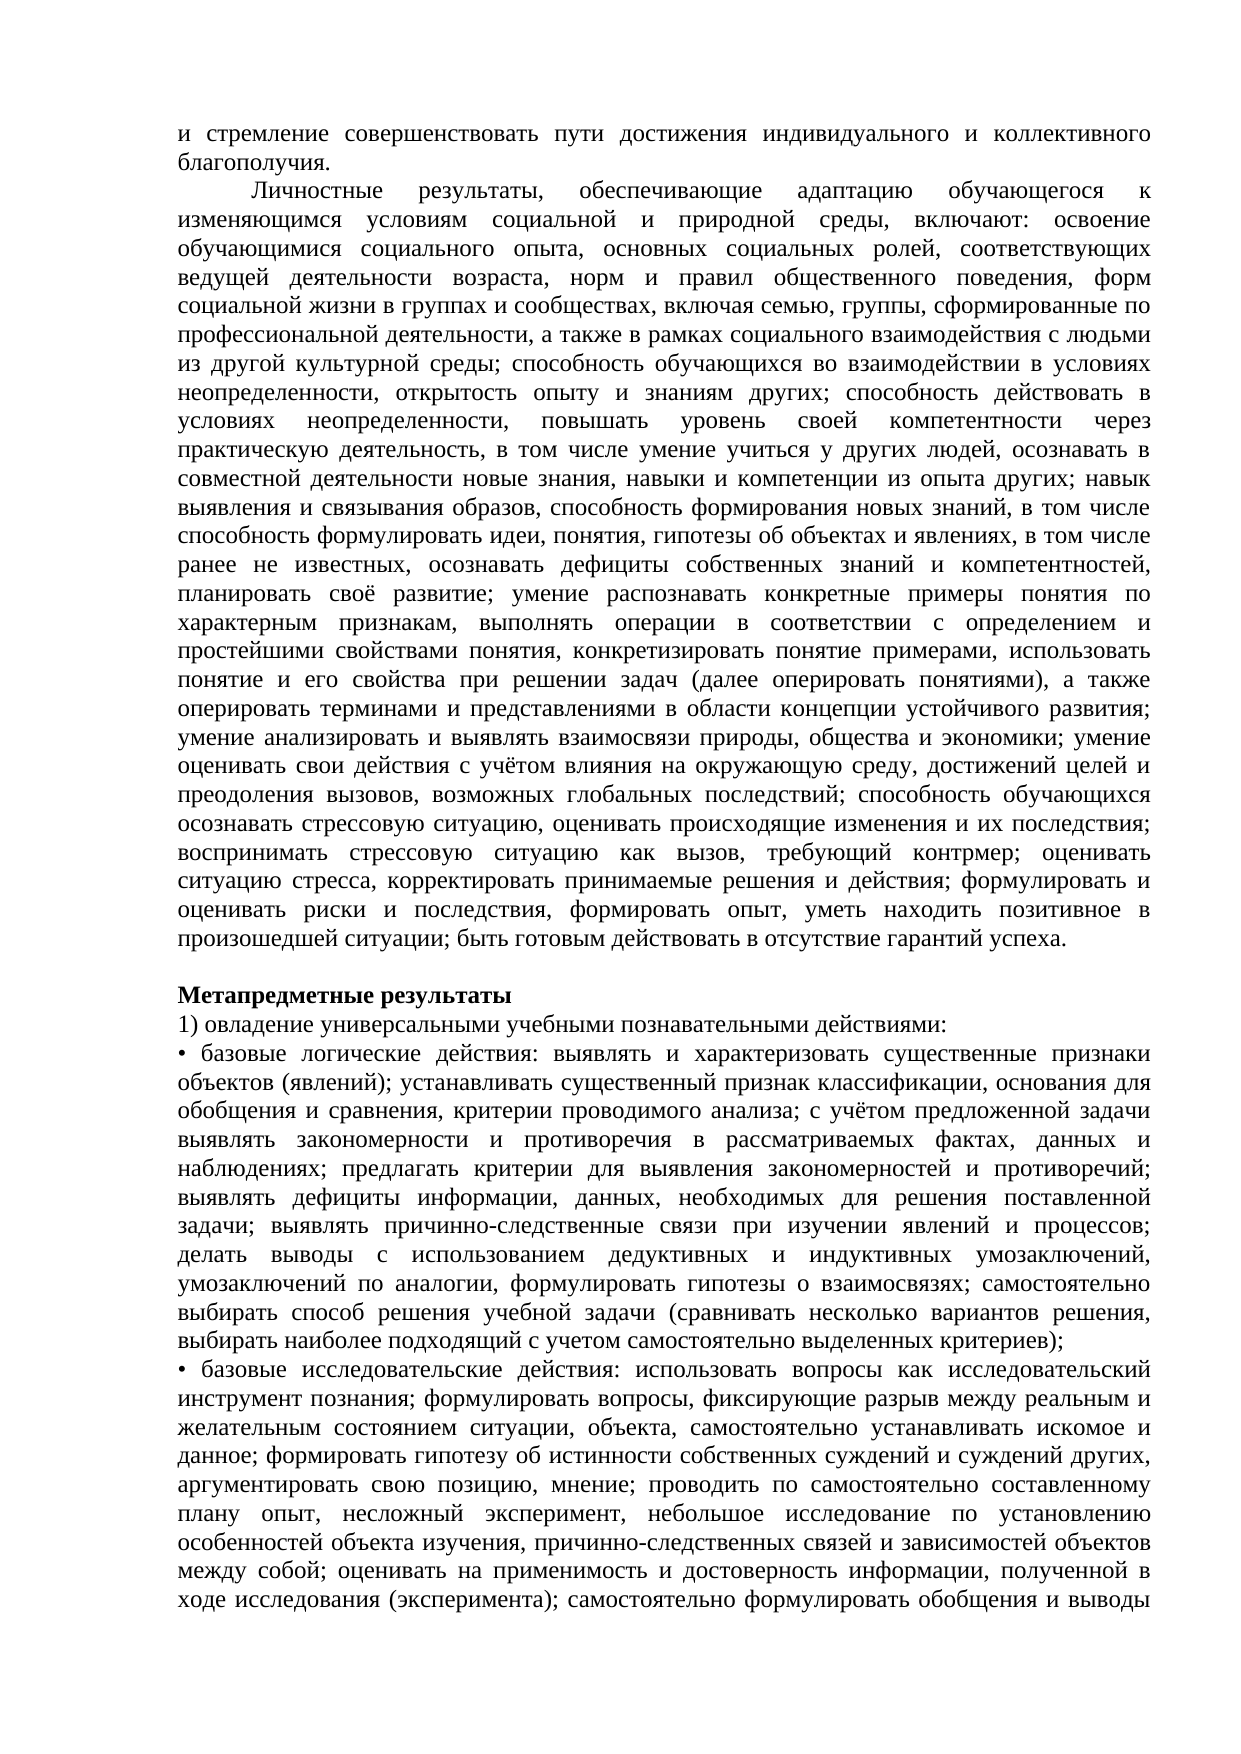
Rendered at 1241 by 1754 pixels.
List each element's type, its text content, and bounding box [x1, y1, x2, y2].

text Метапредметные результаты [177, 981, 1152, 1009]
text Личностные результаты, обеспечивающие адаптацию обучающегося к изменяющимся условиям социальной и природной среды, включают: освоение обучающимися социального опыта, основных социальных ролей, соответствующих ведущей деятельности возраста, норм и правил общественного поведения, форм социальной жизни в группах и сообществах, включая семью, группы, сформированные по профессиональной деятельности, а также в рамках социального взаимодействия с людьми из другой культурной среды; способность обучающихся во взаимодействии в условиях неопределенности, открытость опыту и знаниям других; способность действовать в условиях неопределенности, повышать уровень своей компетентности через практическую деятельность, в том числе умение учиться у других людей, осознавать в совместной деятельности новые знания, навыки и компетенции из опыта других; навык выявления и связывания образов, способность формирования новых знаний, в том числе способность формулировать идеи, понятия, гипотезы об объектах и явлениях, в том числе ранее не известных, осознавать дефициты собственных знаний и компетентностей, планировать своё развитие; умение распознавать конкретные примеры понятия по характерным признакам, выполнять операции в соответствии с определением и простейшими свойствами понятия, конкретизировать понятие примерами, использовать понятие и его свойства при решении задач (далее оперировать понятиями), а также оперировать терминами и представлениями в области концепции устойчивого развития; умение анализировать и выявлять взаимосвязи природы, общества и экономики; умение оценивать свои действия с учётом влияния на окружающую среду, достижений целей и преодоления вызовов, возможных глобальных последствий; способность обучающихся осознавать стрессовую ситуацию, оценивать происходящие изменения и их последствия; воспринимать стрессовую ситуацию как вызов, требующий контрмер; оценивать ситуацию стресса, корректировать принимаемые решения и действия; формулировать и оценивать риски и последствия, формировать опыт, уметь находить позитивное в произошедшей ситуации; быть готовым действовать в отсутствие гарантий успеха. [177, 176, 1152, 952]
text • базовые логические действия: выявлять и характеризовать существенные признаки объектов (явлений); устанавливать существенный признак классификации, основания для обобщения и сравнения, критерии проводимого анализа; с учётом предложенной задачи выявлять закономерности и противоречия в рассматриваемых фактах, данных и наблюдениях; предлагать критерии для выявления закономерностей и противоречий; выявлять дефициты информации, данных, необходимых для решения поставленной задачи; выявлять причинно-следственные связи при изучении явлений и процессов; делать выводы с использованием дедуктивных и индуктивных умозаключений, умозаключений по аналогии, формулировать гипотезы о взаимосвязях; самостоятельно выбирать способ решения учебной задачи (сравнивать несколько вариантов решения, выбирать наиболее подходящий с учетом самостоятельно выделенных критериев); [177, 1038, 1152, 1354]
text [177, 1354, 1152, 1613]
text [177, 118, 1152, 176]
text 1) овладение универсальными учебными познавательными действиями: [177, 1009, 1152, 1038]
